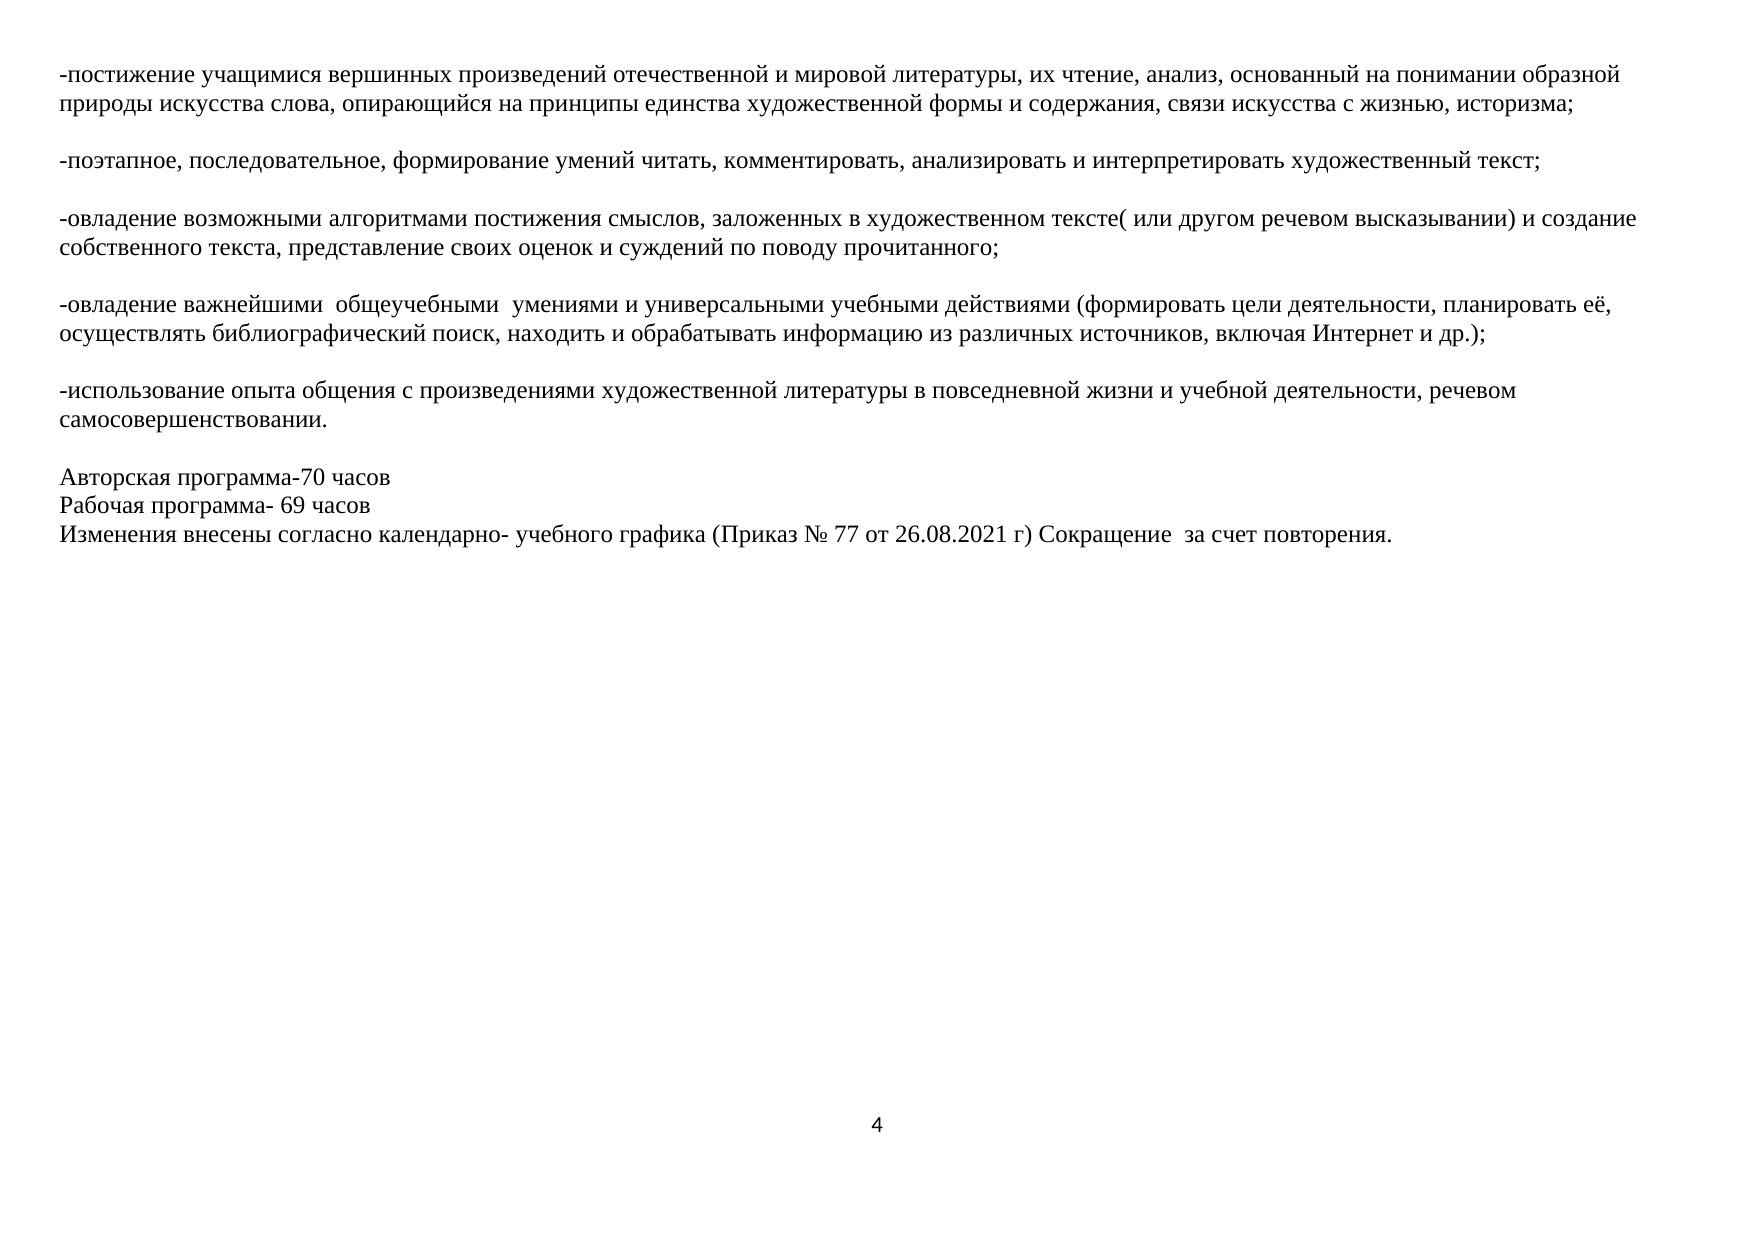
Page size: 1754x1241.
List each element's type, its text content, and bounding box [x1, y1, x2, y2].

text Авторская программа-70 часов [59, 462, 1695, 490]
text Изменения внесены согласно календарно- учебного графика (Приказ № 77 от 26.08.2021 г) Сокращение за счет повторения. [59, 519, 1695, 548]
text -постижение учащимися вершинных произведений отечественной и мировой литературы, их чтение, анализ, основанный на понимании образной природы искусства слова, опирающийся на принципы единства художественной формы и содержания, связи искусства с жизнью, историзма; [59, 59, 1695, 117]
text -овладение возможными алгоритмами постижения смыслов, заложенных в художественном тексте( или другом речевом высказывании) и создание собственного текста, представление своих оценок и суждений по поводу прочитанного; [59, 203, 1695, 260]
text -поэтапное, последовательное, формирование умений читать, комментировать, анализировать и интерпретировать художественный текст; [59, 145, 1695, 174]
text -овладение важнейшими общеучебными умениями и универсальными учебными действиями (формировать цели деятельности, планировать её, осуществлять библиографический поиск, находить и обрабатывать информацию из различных источников, включая Интернет и др.); [59, 289, 1695, 347]
text Рабочая программа- 69 часов [59, 490, 1695, 519]
text -использование опыта общения с произведениями художественной литературы в повседневной жизни и учебной деятельности, речевом самосовершенствовании. [59, 375, 1695, 433]
